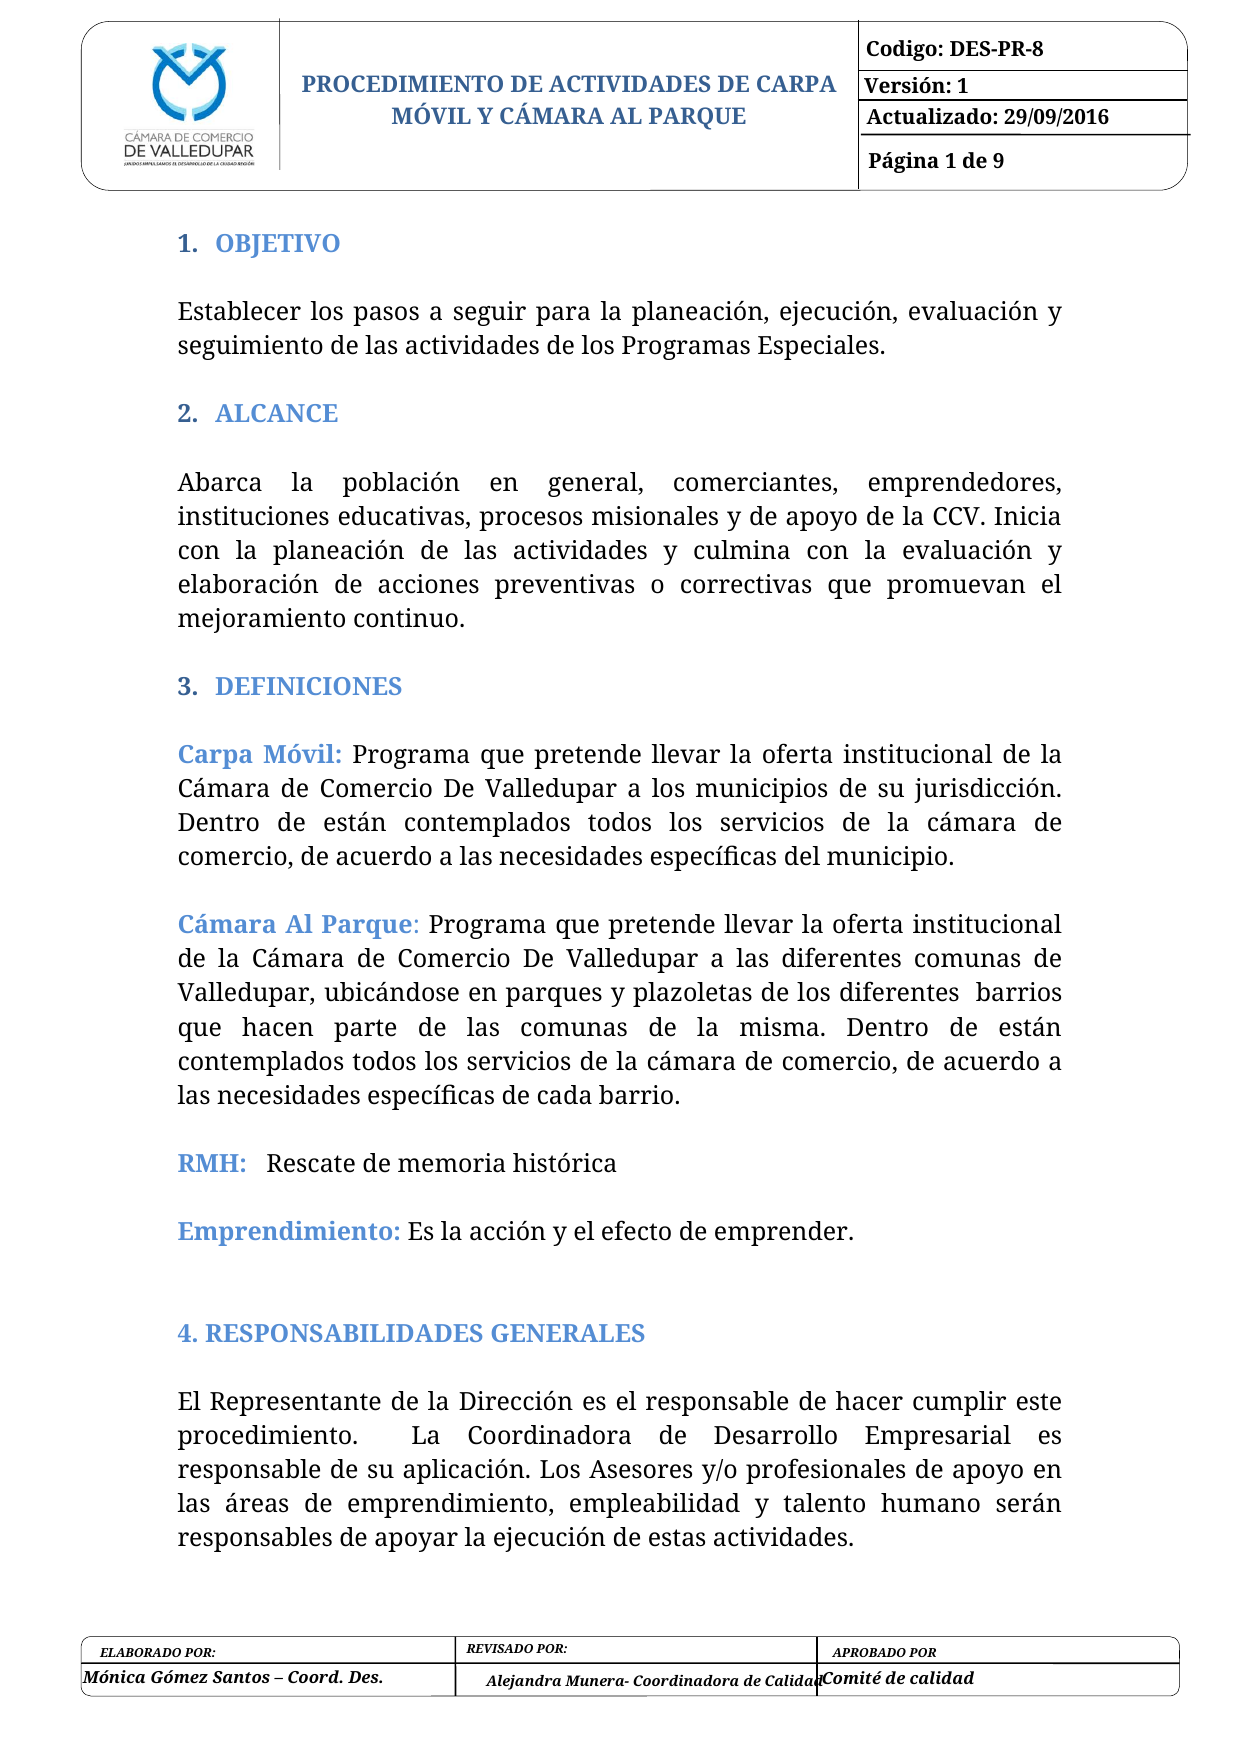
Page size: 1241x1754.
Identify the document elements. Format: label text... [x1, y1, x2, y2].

title ALCANCE [177, 396, 1063, 430]
title Establecer los pasos a seguir para la planeación, ejecución, evaluación y seguimiento de las actividades de los Programas Especiales. [177, 294, 1063, 362]
text El Representante de la Dirección es el responsable de hacer cumplir este procedimiento. La Coordinadora de Desarrollo Empresarial es responsable de su aplicación. Los Asesores y/o profesionales de apoyo en las áreas de emprendimiento, empleabilidad y talento humano serán responsables de apoyar la ejecución de estas actividades. [177, 1384, 1063, 1554]
picture [123, 43, 255, 166]
title Emprendimiento: Es la acción y el efecto de emprender. [177, 1213, 1063, 1248]
title OBJETIVO [177, 226, 1063, 260]
title Cámara Al Parque: Programa que pretende llevar la oferta institucional de la Cámara de Comercio De Valledupar a las diferentes comunas de Valledupar, ubicándose en parques y plazoletas de los diferentes barrios que hacen parte de las comunas de la misma. Dentro de están contemplados todos los servicios de la cámara de comercio, de acuerdo a las necesidades específicas de cada barrio. [177, 907, 1063, 1111]
title 4. RESPONSABILIDADES GENERALES [177, 1316, 1063, 1350]
title Carpa Móvil: Programa que pretende llevar la oferta institucional de la Cámara de Comercio De Valledupar a los municipios de su jurisdicción. Dentro de están contemplados todos los servicios de la cámara de comercio, de acuerdo a las necesidades específicas del municipio. [177, 737, 1063, 873]
title Abarca la población en general, comerciantes, emprendedores, instituciones educativas, procesos misionales y de apoyo de la CCV. Inicia con la planeación de las actividades y culmina con la evaluación y elaboración de acciones preventivas o correctivas que promuevan el mejoramiento continuo. [177, 464, 1063, 634]
title DEFINICIONES [177, 668, 1063, 703]
title RMH: Rescate de memoria histórica [177, 1145, 1063, 1179]
